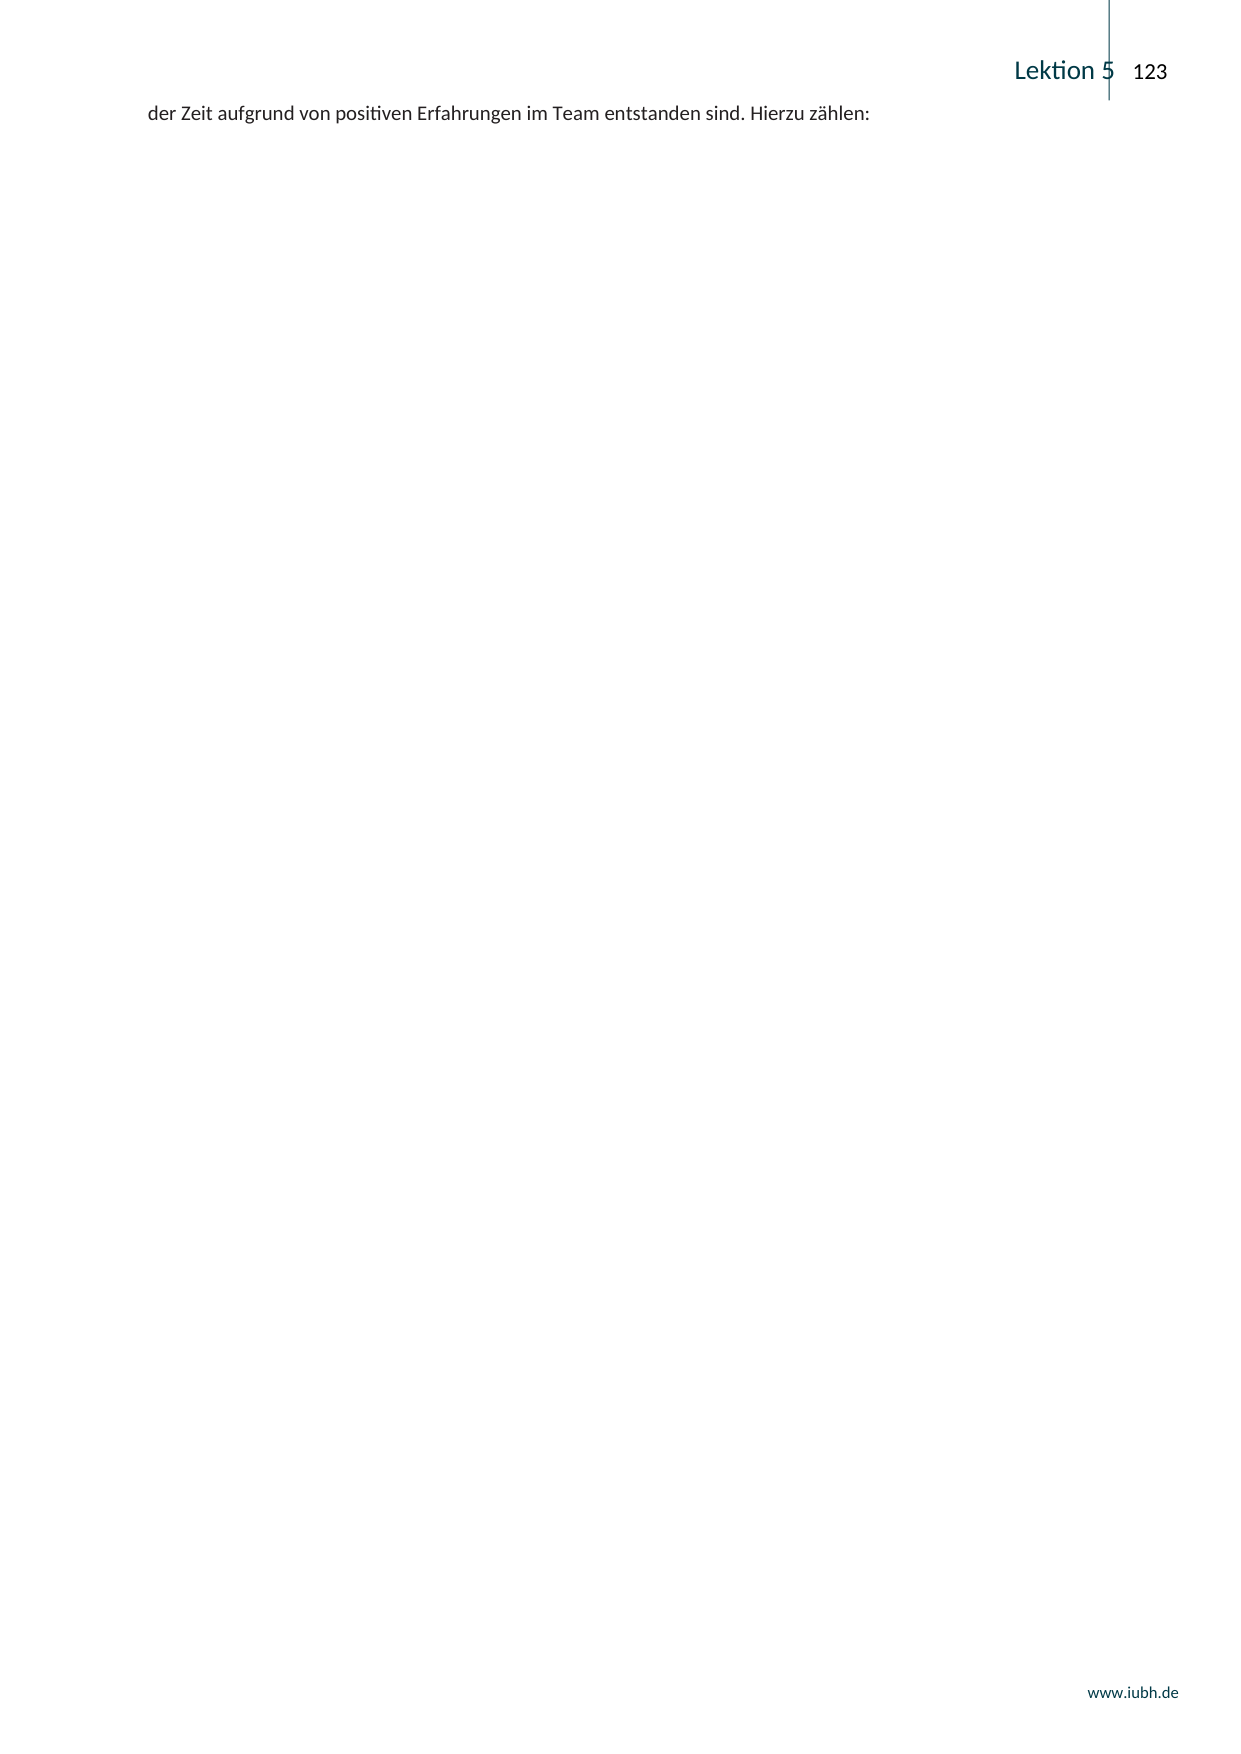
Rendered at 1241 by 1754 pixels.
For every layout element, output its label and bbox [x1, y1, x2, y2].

text [147, 100, 963, 125]
picture [1101, 1690, 1109, 1698]
picture [1089, 1690, 1097, 1698]
picture [1115, 1690, 1121, 1698]
